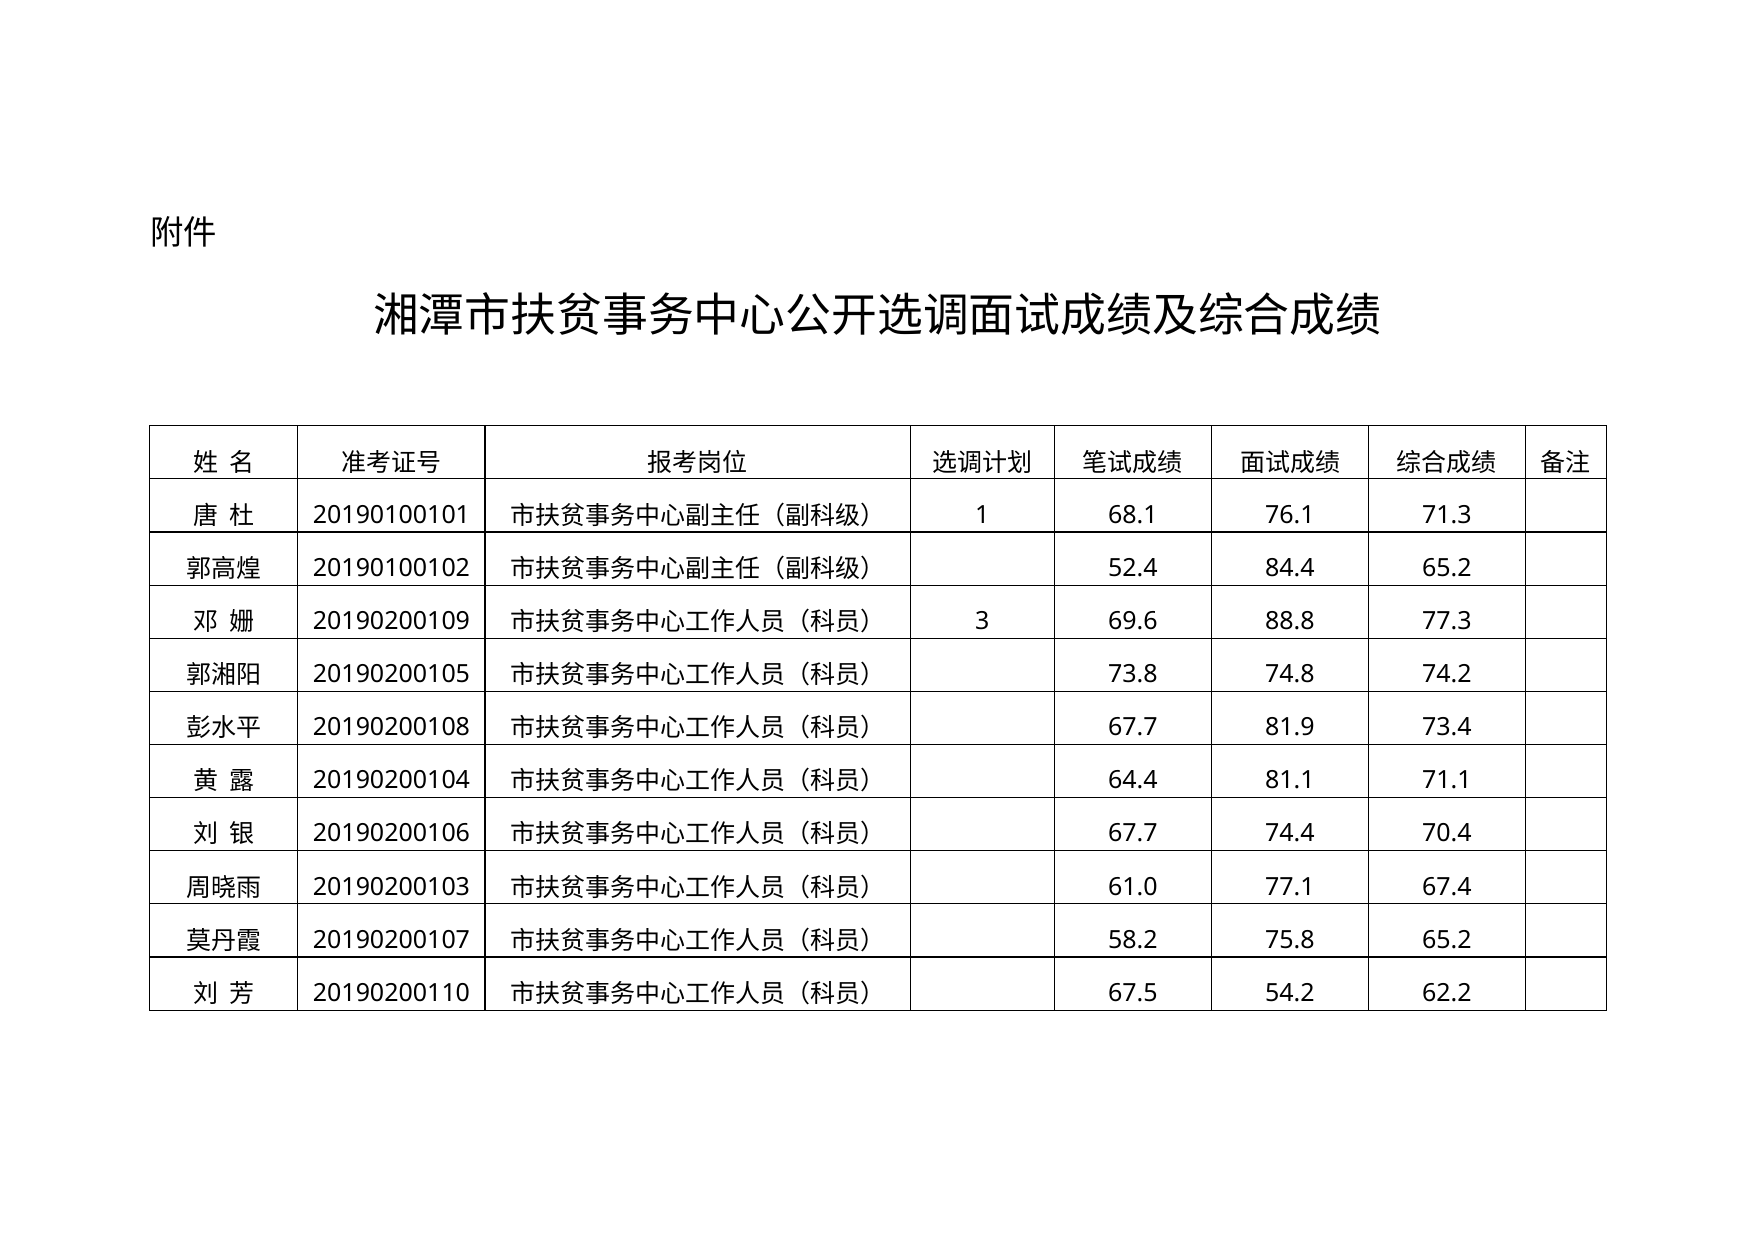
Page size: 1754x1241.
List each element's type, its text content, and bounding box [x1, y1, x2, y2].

table_cell 69.6 [1055, 586, 1211, 638]
table_cell 52.4 [1055, 533, 1211, 584]
table_cell [1526, 798, 1606, 850]
table_cell 71.1 [1369, 745, 1525, 797]
table_cell 73.4 [1369, 692, 1525, 744]
table_header 准考证号 [298, 426, 484, 478]
table_cell 67.7 [1055, 798, 1211, 850]
table_cell 77.3 [1369, 586, 1525, 638]
table_cell 20190200108 [298, 692, 484, 744]
table_cell 20190100101 [298, 479, 484, 531]
table_cell [911, 745, 1054, 797]
table_cell [1526, 479, 1606, 531]
table_cell 20190200104 [298, 745, 484, 797]
table_header 面试成绩 [1212, 426, 1368, 478]
table_cell 67.5 [1055, 958, 1211, 1009]
table_cell [1526, 904, 1606, 956]
table_cell 20190200110 [298, 958, 484, 1009]
table_cell 62.2 [1369, 958, 1525, 1009]
table_cell 20190100102 [298, 533, 484, 584]
table_cell [911, 533, 1054, 584]
table_cell [911, 958, 1054, 1009]
table_cell 64.4 [1055, 745, 1211, 797]
table_cell [911, 798, 1054, 850]
table_cell 74.4 [1212, 798, 1368, 850]
table_cell [1526, 639, 1606, 691]
table_cell 市扶贫事务中心工作人员（科员） [486, 904, 910, 956]
table_cell 75.8 [1212, 904, 1368, 956]
table_cell 20190200109 [298, 586, 484, 638]
table_cell 81.9 [1212, 692, 1368, 744]
table_cell 市扶贫事务中心工作人员（科员） [486, 958, 910, 1009]
table_cell 邓 姗 [150, 586, 297, 638]
table_cell [911, 639, 1054, 691]
table_cell 20190200103 [298, 851, 484, 903]
table_header 报考岗位 [486, 426, 910, 478]
table_cell 市扶贫事务中心工作人员（科员） [486, 692, 910, 744]
table_cell 84.4 [1212, 533, 1368, 584]
table_cell 58.2 [1055, 904, 1211, 956]
table_cell 市扶贫事务中心工作人员（科员） [486, 851, 910, 903]
table_cell 市扶贫事务中心副主任（副科级） [486, 479, 910, 531]
table_cell 61.0 [1055, 851, 1211, 903]
table_cell 68.1 [1055, 479, 1211, 531]
table_cell 唐 杜 [150, 479, 297, 531]
table_cell 市扶贫事务中心工作人员（科员） [486, 798, 910, 850]
table_cell 88.8 [1212, 586, 1368, 638]
table_cell 74.8 [1212, 639, 1368, 691]
table_cell [1526, 851, 1606, 903]
table_cell [911, 692, 1054, 744]
table_cell [1526, 745, 1606, 797]
table_cell 54.2 [1212, 958, 1368, 1009]
table_cell 莫丹霞 [150, 904, 297, 956]
table_cell 76.1 [1212, 479, 1368, 531]
table_cell 黄 露 [150, 745, 297, 797]
table_cell 81.1 [1212, 745, 1368, 797]
table_cell 彭水平 [150, 692, 297, 744]
table_cell 3 [911, 586, 1054, 638]
table_cell 刘 芳 [150, 958, 297, 1009]
table_header 综合成绩 [1369, 426, 1525, 478]
table_cell 73.8 [1055, 639, 1211, 691]
table_cell [1526, 586, 1606, 638]
table_cell 市扶贫事务中心工作人员（科员） [486, 586, 910, 638]
table_header 笔试成绩 [1055, 426, 1211, 478]
table_cell 67.4 [1369, 851, 1525, 903]
table_header 姓 名 [150, 426, 297, 478]
text 湘潭市扶贫事务中心公开选调面试成绩及综合成绩 [150, 263, 1604, 360]
table_cell 74.2 [1369, 639, 1525, 691]
table_cell 市扶贫事务中心工作人员（科员） [486, 745, 910, 797]
table_cell 20190200107 [298, 904, 484, 956]
table_cell 郭湘阳 [150, 639, 297, 691]
table_cell 市扶贫事务中心副主任（副科级） [486, 533, 910, 584]
table_cell [1526, 958, 1606, 1009]
table_cell [911, 851, 1054, 903]
table_header 选调计划 [911, 426, 1054, 478]
table_cell 市扶贫事务中心工作人员（科员） [486, 639, 910, 691]
table_cell 郭高煌 [150, 533, 297, 584]
table_cell [911, 904, 1054, 956]
table_cell 周晓雨 [150, 851, 297, 903]
table_cell 65.2 [1369, 533, 1525, 584]
table_cell 71.3 [1369, 479, 1525, 531]
table_cell 20190200105 [298, 639, 484, 691]
table_cell [1526, 692, 1606, 744]
table_header 备注 [1526, 426, 1606, 478]
table_cell 20190200106 [298, 798, 484, 850]
table_cell [1526, 533, 1606, 584]
table_cell 77.1 [1212, 851, 1368, 903]
table_cell 刘 银 [150, 798, 297, 850]
table_cell 1 [911, 479, 1054, 531]
table_cell 67.7 [1055, 692, 1211, 744]
table_cell 65.2 [1369, 904, 1525, 956]
text 附件 [150, 198, 1604, 263]
table_cell 70.4 [1369, 798, 1525, 850]
